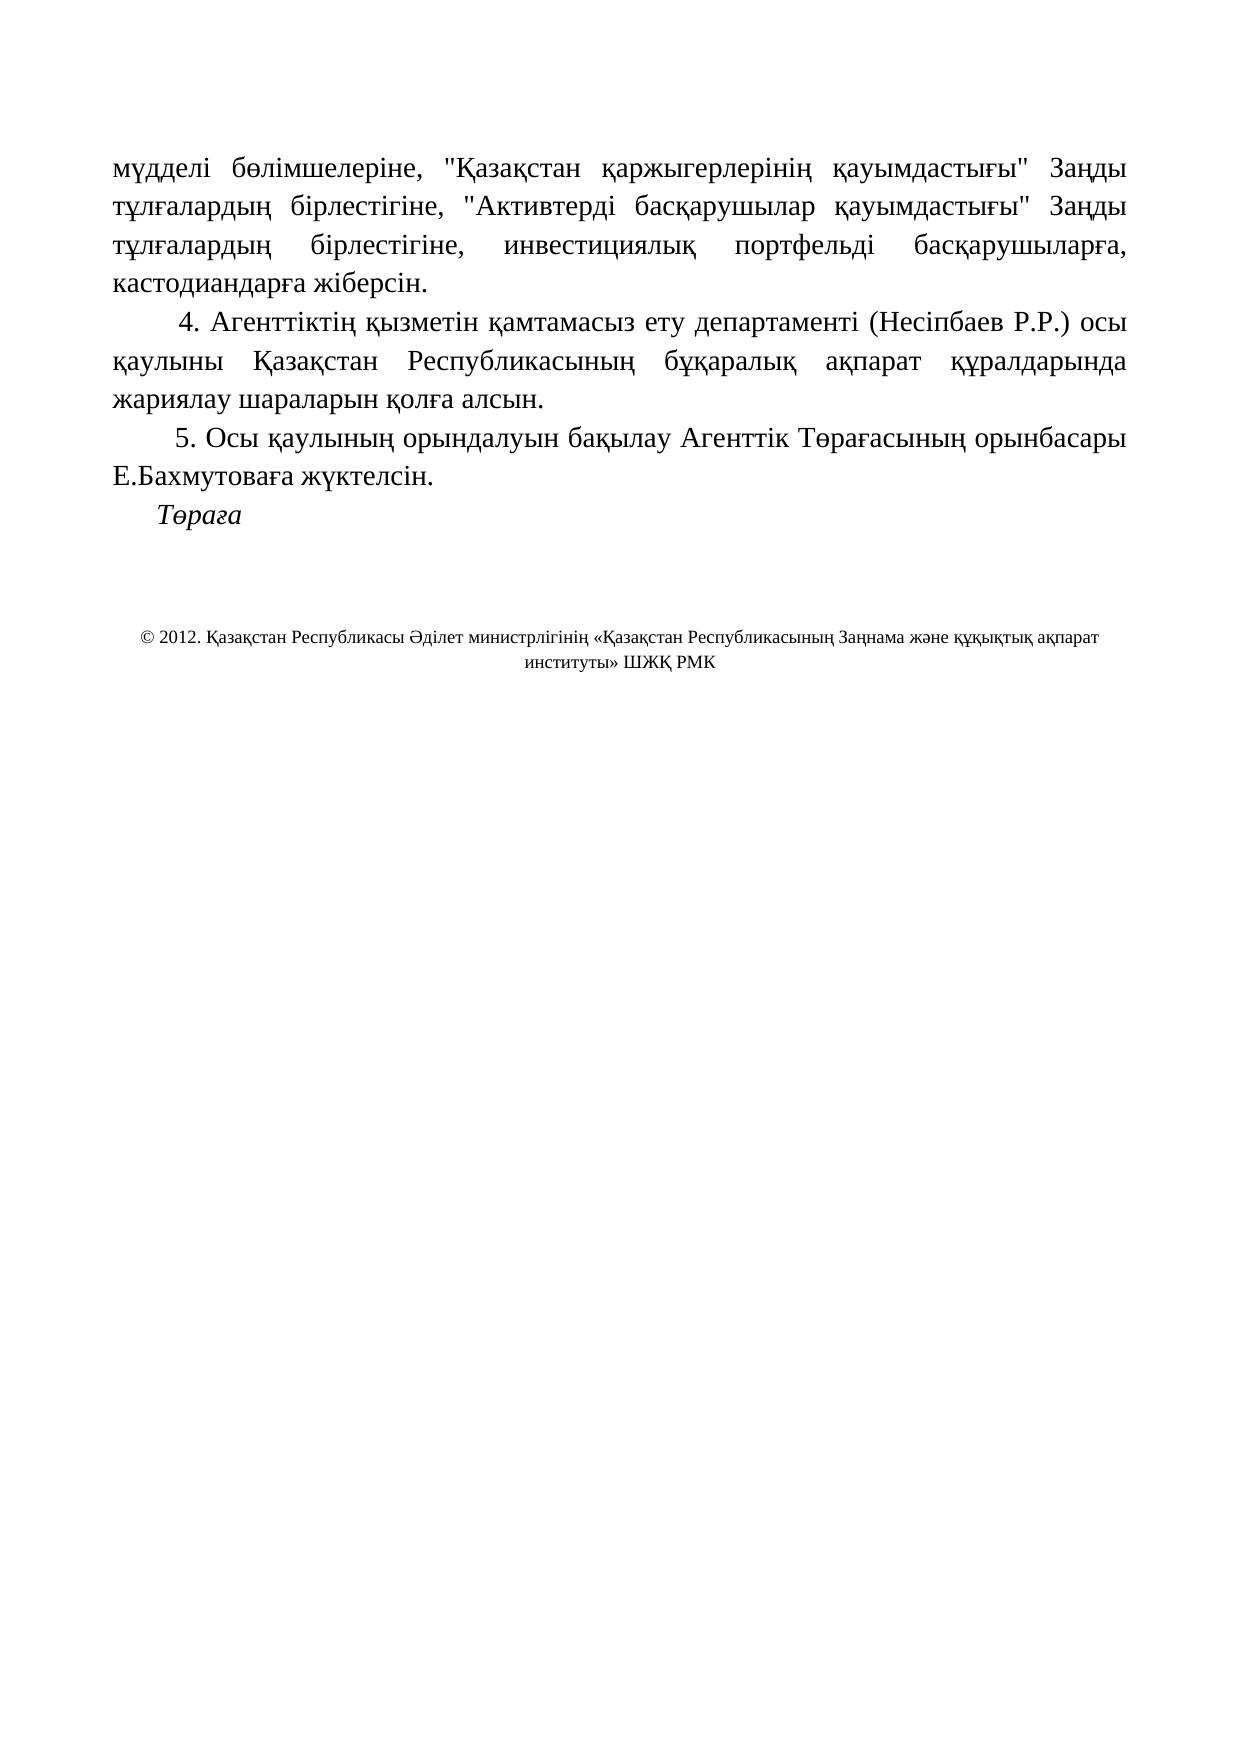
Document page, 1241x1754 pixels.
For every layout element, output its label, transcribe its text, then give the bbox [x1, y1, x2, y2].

text Төраға [112, 497, 1128, 530]
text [112, 150, 1128, 299]
text 4. Агенттіктің қызметін қамтамасыз ету департаменті (Несіпбаев Р.Р.) осы қаулыны Қазақстан Республикасының бұқаралық ақпарат құралдарында жариялау шараларын қолға алсын. [112, 304, 1128, 415]
text 5. Осы қаулының орындалуын бақылау Агенттік Төрағасының орынбасары Е.Бахмутоваға жүктелсін. [112, 420, 1128, 492]
text © 2012. Қазақстан Республикасы Әділет министрлігінің «Қазақстан Республикасының Заңнама және құқықтық ақпарат институты» ШЖҚ РМК [112, 626, 1128, 672]
